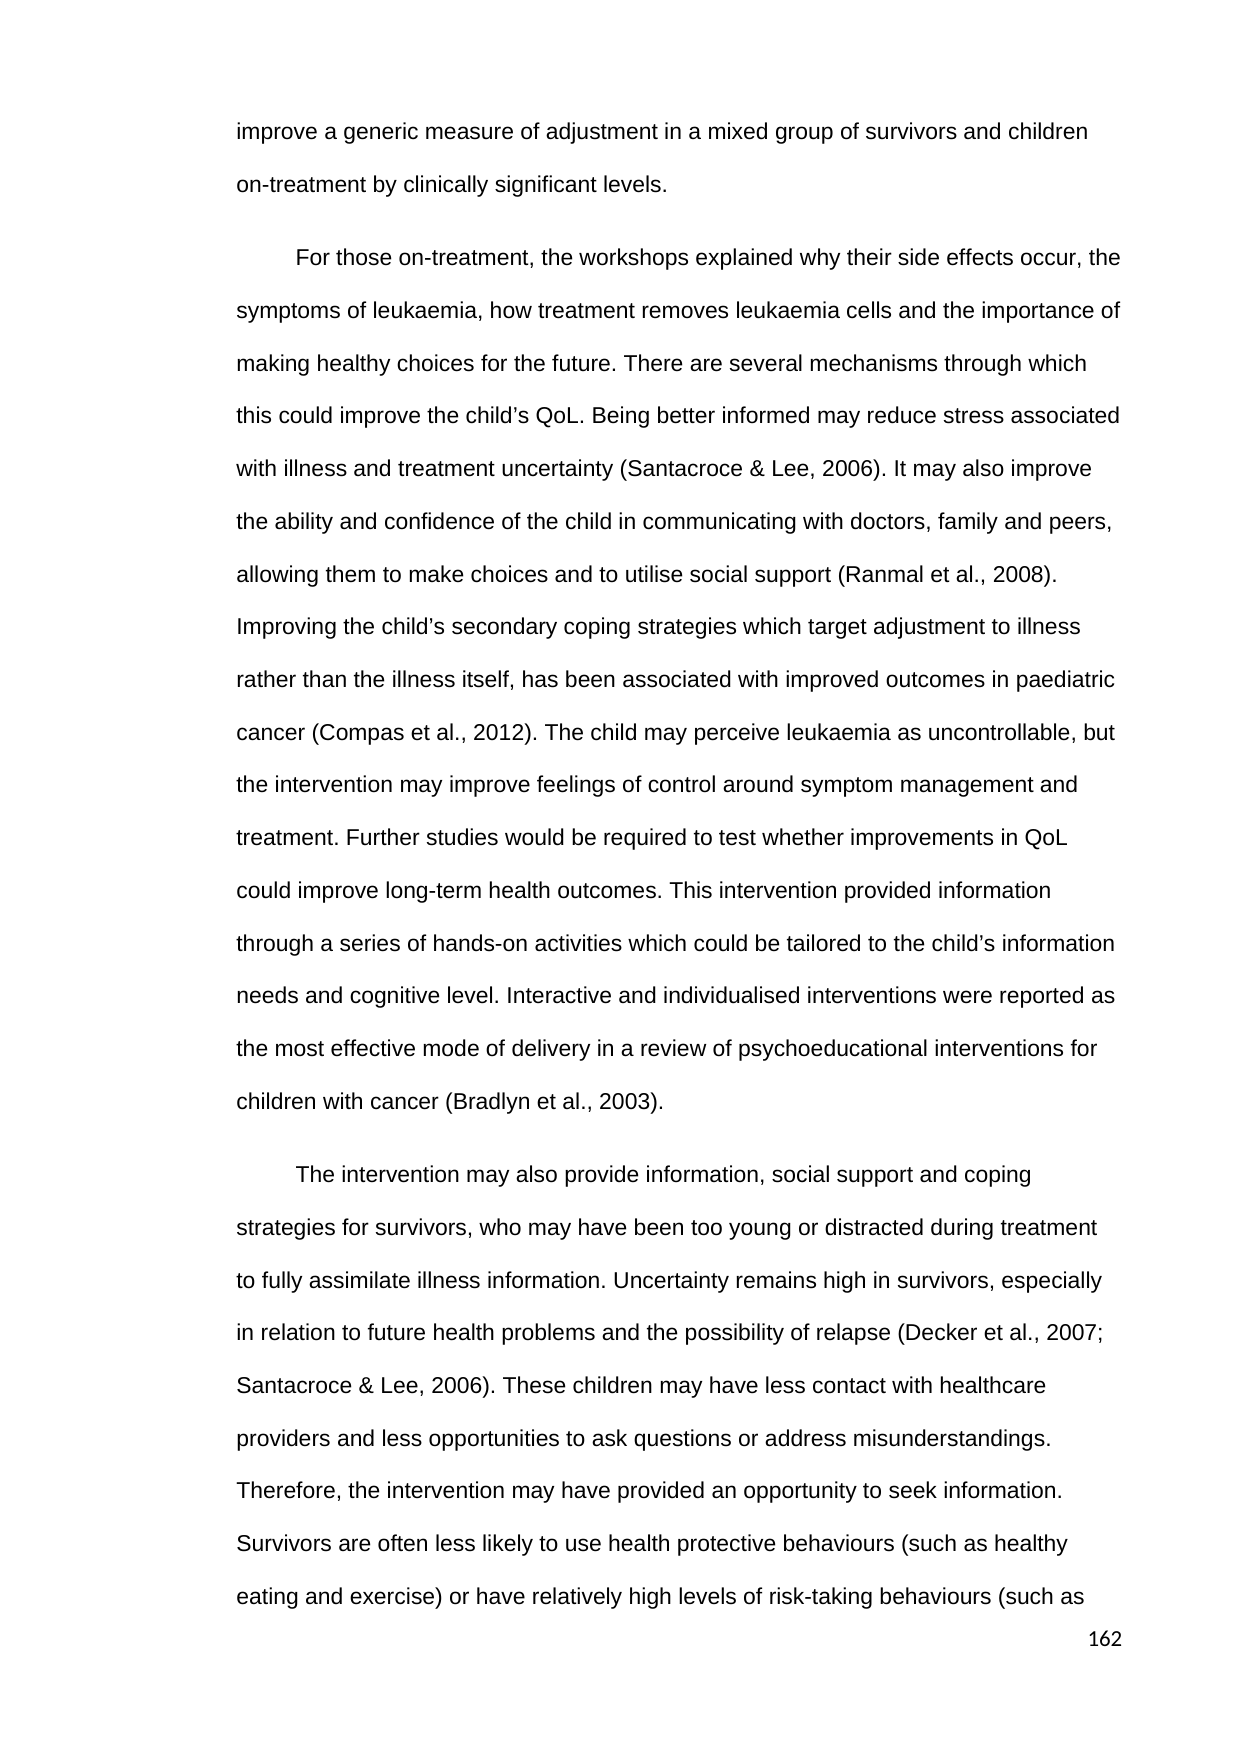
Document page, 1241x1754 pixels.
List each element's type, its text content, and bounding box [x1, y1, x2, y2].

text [236, 118, 1122, 197]
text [236, 1161, 1122, 1609]
text For those on-treatment, the workshops explained why their side effects occur, the symptoms of leukaemia, how treatment removes leukaemia cells and the importance of making healthy choices for the future. There are several mechanisms through which this could improve the child’s QoL. Being better informed may reduce stress associated with illness and treatment uncertainty (Santacroce & Lee, 2006). It may also improve the ability and confidence of the child in communicating with doctors, family and peers, allowing them to make choices and to utilise social support (Ranmal et al., 2008). Improving the child’s secondary coping strategies which target adjustment to illness rather than the illness itself, has been associated with improved outcomes in paediatric cancer (Compas et al., 2012). The child may perceive leukaemia as uncontrollable, but the intervention may improve feelings of control around symptom management and treatment. Further studies would be required to test whether improvements in QoL could improve long-term health outcomes. This intervention provided information through a series of hands-on activities which could be tailored to the child’s information needs and cognitive level. Interactive and individualised interventions were reported as the most effective mode of delivery in a review of psychoeducational interventions for children with cancer (Bradlyn et al., 2003). [236, 244, 1122, 1114]
